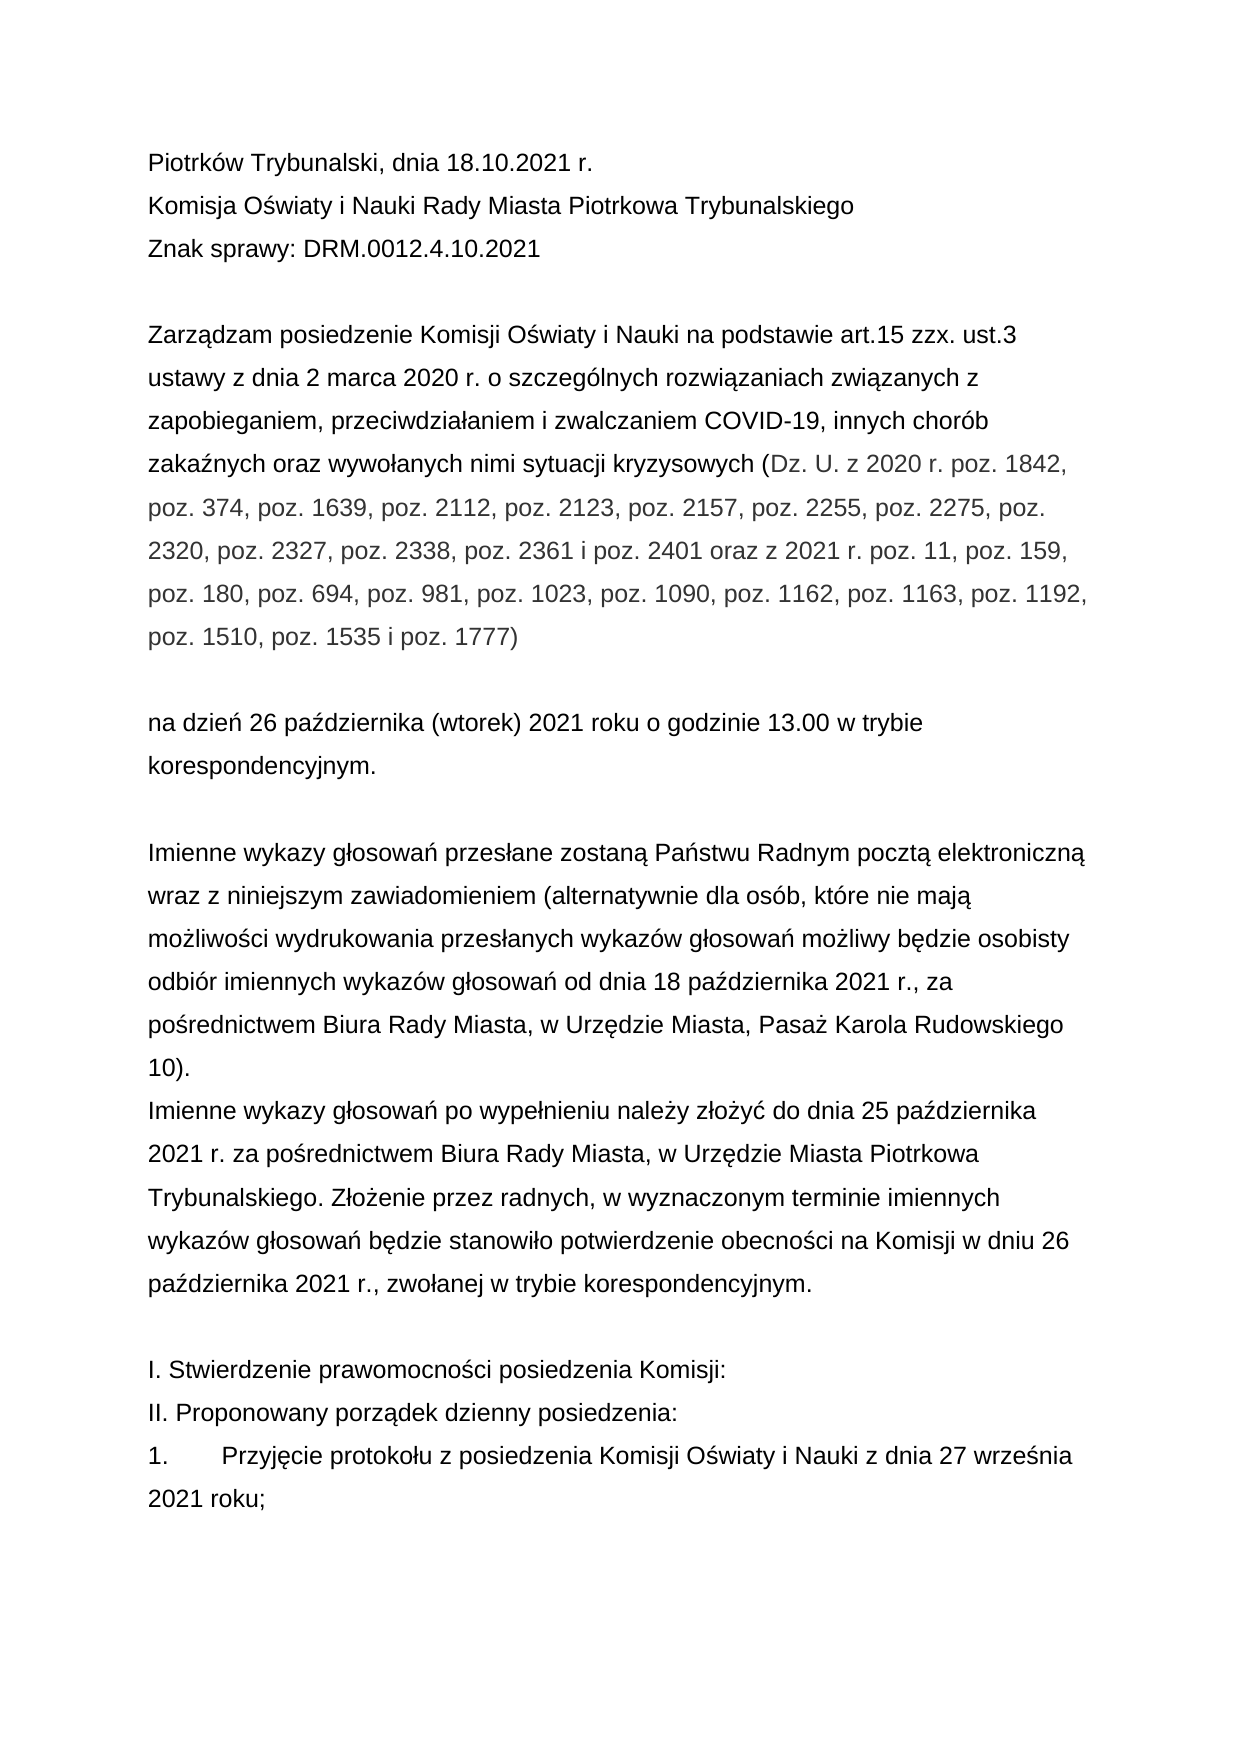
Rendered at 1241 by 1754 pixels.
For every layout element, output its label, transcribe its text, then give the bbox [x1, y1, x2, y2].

text Imienne wykazy głosowań przesłane zostaną Państwu Radnym pocztą elektroniczną wraz z niniejszym zawiadomieniem (alternatywnie dla osób, które nie mają możliwości wydrukowania przesłanych wykazów głosowań możliwy będzie osobisty odbiór imiennych wykazów głosowań od dnia 18 października 2021 r., za pośrednictwem Biura Rady Miasta, w Urzędzie Miasta, Pasaż Karola Rudowskiego 10). [148, 838, 1093, 1082]
text Zarządzam posiedzenie Komisji Oświaty i Nauki na podstawie art.15 zzx. ust.3 ustawy z dnia 2 marca 2020 r. o szczególnych rozwiązaniach związanych z zapobieganiem, przeciwdziałaniem i zwalczaniem COVID-19, innych chorób zakaźnych oraz wywołanych nimi sytuacji kryzysowych (Dz. U. z 2020 r. poz. 1842, poz. 374, poz. 1639, poz. 2112, poz. 2123, poz. 2157, poz. 2255, poz. 2275, poz. 2320, poz. 2327, poz. 2338, poz. 2361 i poz. 2401 oraz z 2021 r. poz. 11, poz. 159, poz. 180, poz. 694, poz. 981, poz. 1023, poz. 1090, poz. 1162, poz. 1163, poz. 1192, poz. 1510, poz. 1535 i poz. 1777) [148, 320, 1093, 651]
text I. Stwierdzenie prawomocności posiedzenia Komisji: [148, 1355, 1093, 1384]
text Komisja Oświaty i Nauki Rady Miasta Piotrkowa Trybunalskiego [148, 191, 1093, 219]
text Piotrków Trybunalski, dnia 18.10.2021 r. [148, 148, 1093, 176]
text II. Proponowany porządek dzienny posiedzenia: [148, 1398, 1093, 1427]
text na dzień 26 października (wtorek) 2021 roku o godzinie 13.00 w trybie korespondencyjnym. [148, 708, 1093, 780]
list Przyjęcie protokołu z posiedzenia Komisji Oświaty i Nauki z dnia 27 września 2021 roku; [148, 1441, 1093, 1513]
text Imienne wykazy głosowań po wypełnieniu należy złożyć do dnia 25 października 2021 r. za pośrednictwem Biura Rady Miasta, w Urzędzie Miasta Piotrkowa Trybunalskiego. Złożenie przez radnych, w wyznaczonym terminie imiennych wykazów głosowań będzie stanowiło potwierdzenie obecności na Komisji w dniu 26 października 2021 r., zwołanej w trybie korespondencyjnym. [148, 1096, 1093, 1298]
text Znak sprawy: DRM.0012.4.10.2021 [148, 234, 1093, 263]
